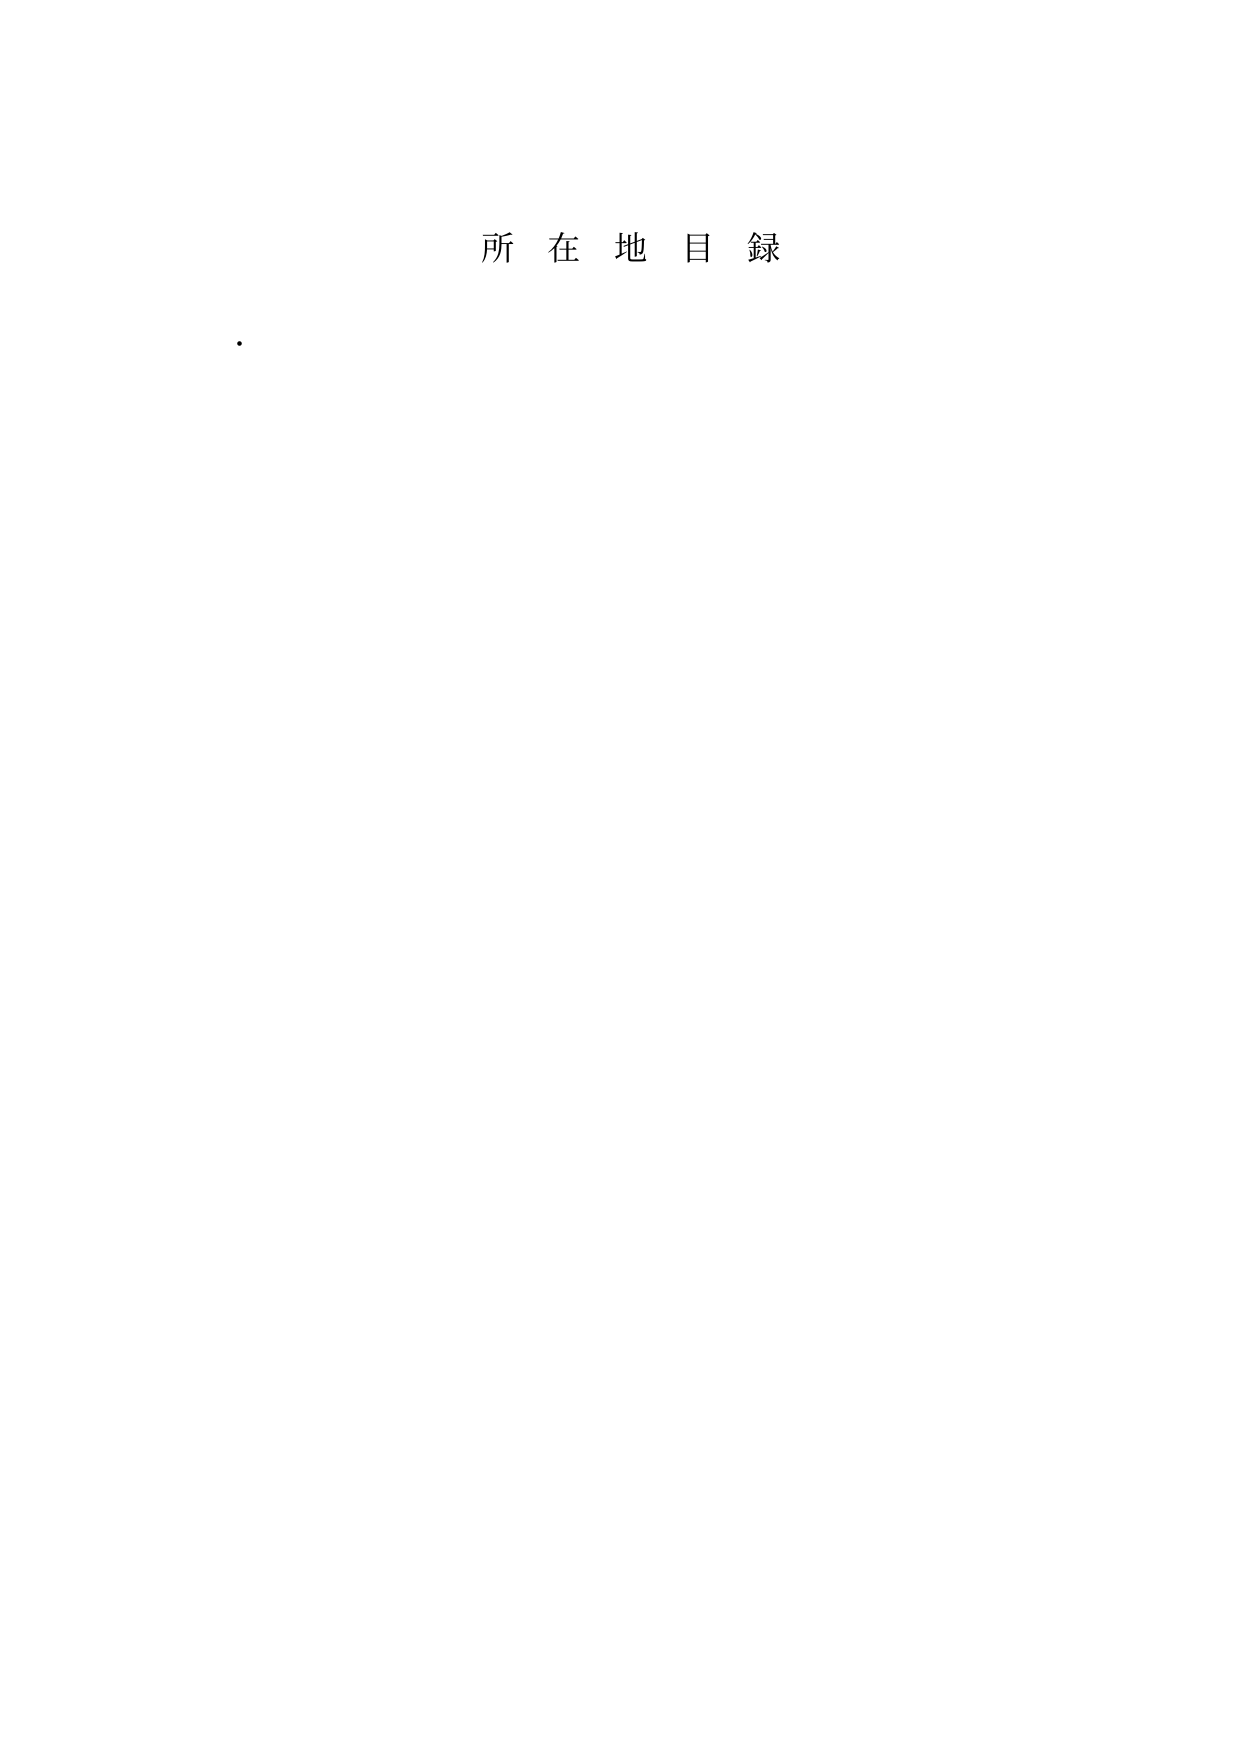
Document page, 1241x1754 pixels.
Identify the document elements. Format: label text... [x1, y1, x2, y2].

text 所 在 地 目 録 [177, 207, 1104, 285]
text ・ [177, 324, 1104, 362]
